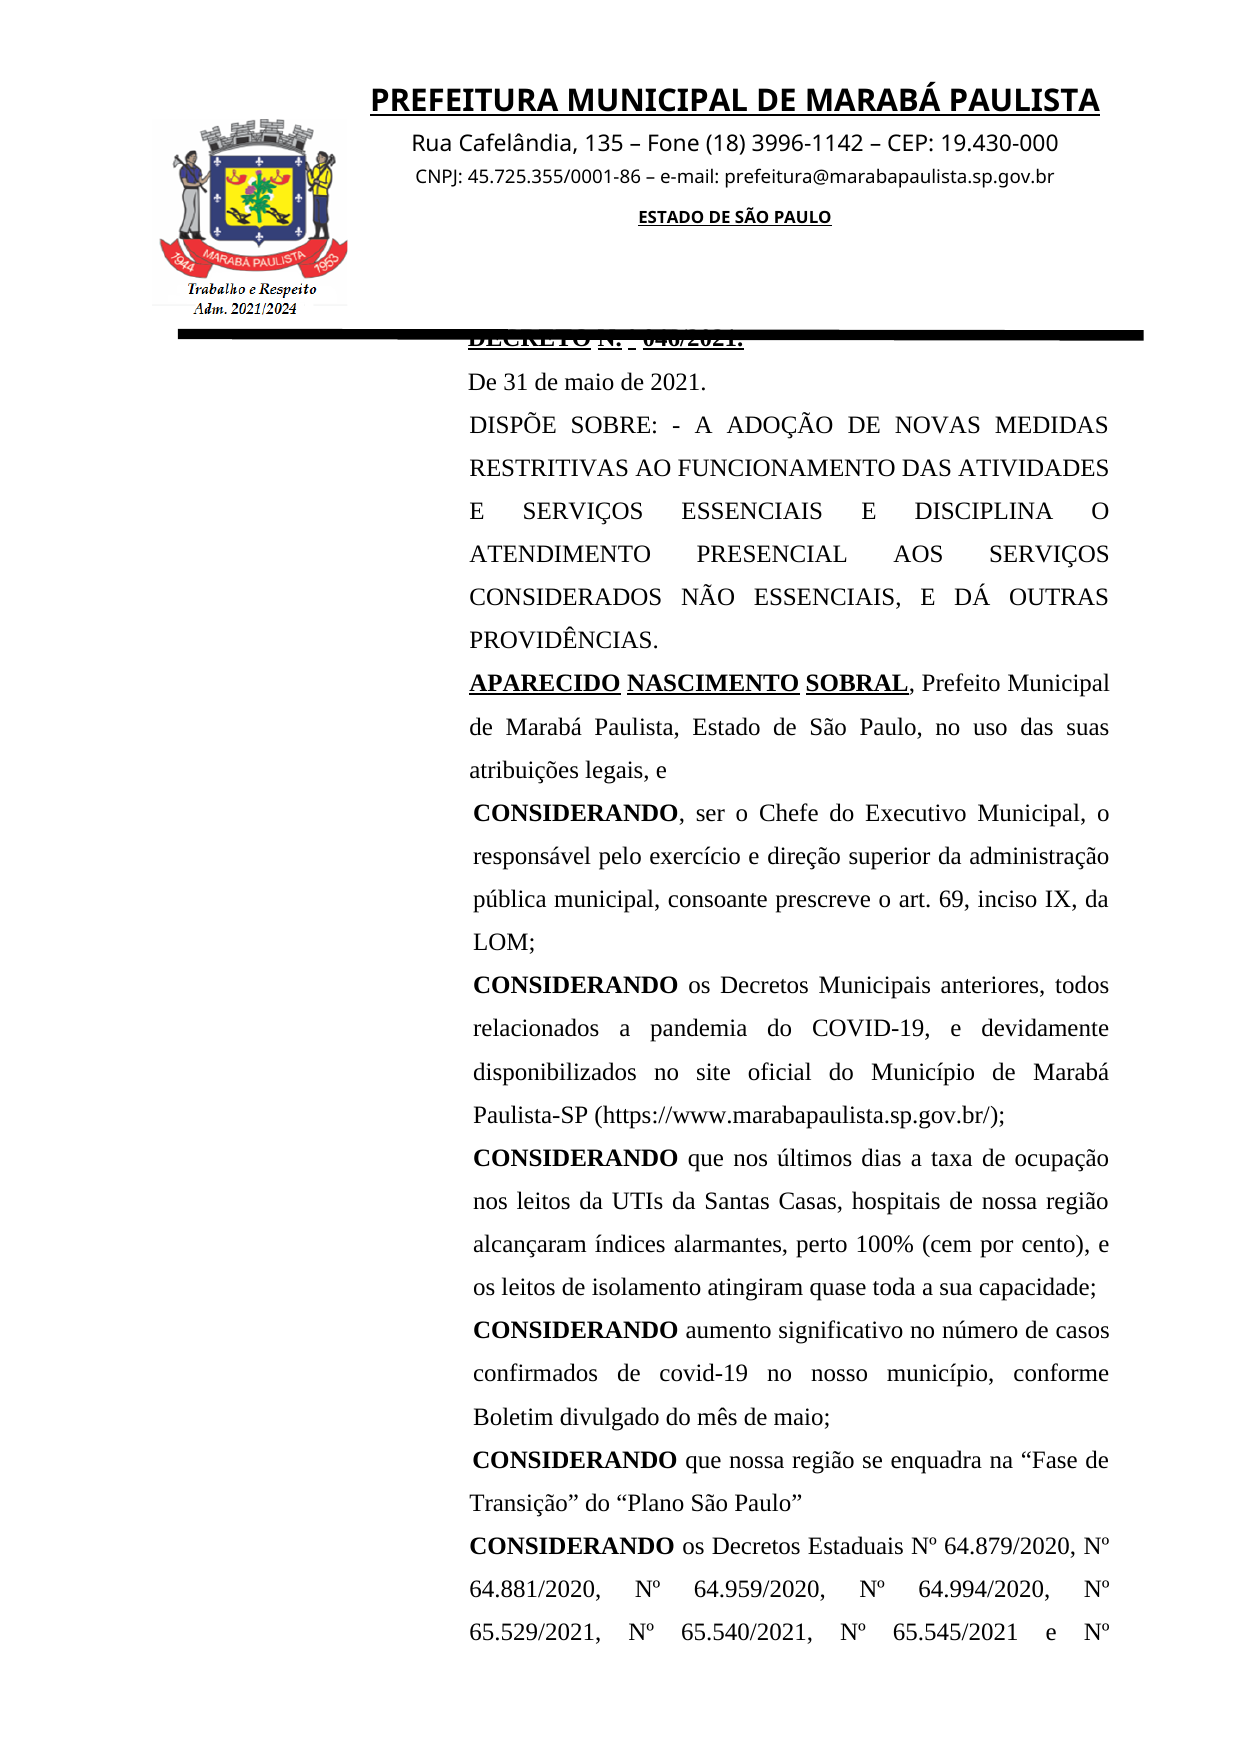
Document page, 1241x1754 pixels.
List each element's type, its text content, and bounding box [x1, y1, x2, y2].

picture [152, 119, 348, 321]
text DECRETO N. º 046/2021. [148, 323, 1122, 352]
text De 31 de maio de 2021. [148, 367, 1122, 395]
